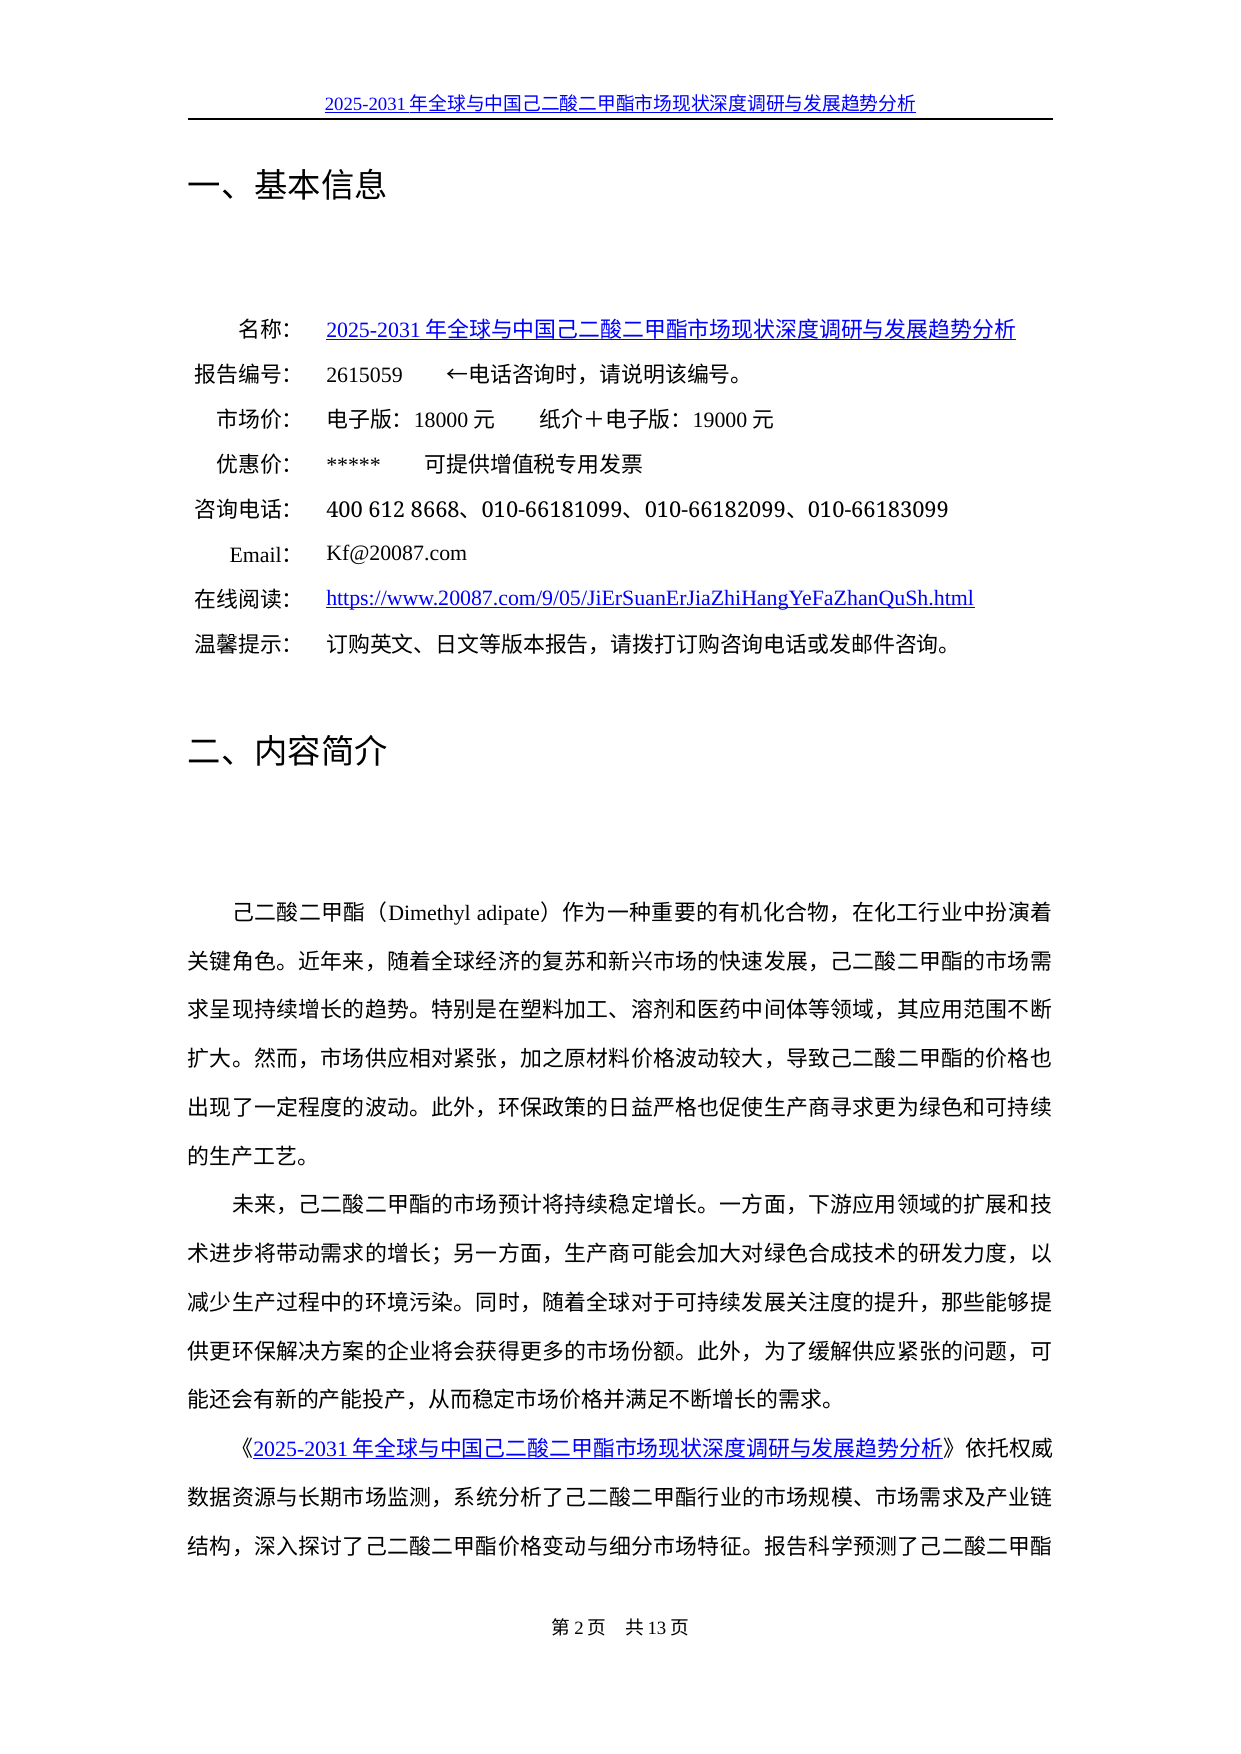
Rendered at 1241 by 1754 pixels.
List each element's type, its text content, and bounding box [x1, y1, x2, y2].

table_cell 温馨提示： [167, 627, 315, 672]
title 一、基本信息 [187, 150, 1053, 215]
table_cell 市场价： [167, 402, 315, 447]
table_cell 在线阅读： [167, 582, 315, 627]
table_cell Email： [167, 537, 315, 582]
table_cell Kf@20087.com [315, 537, 1073, 582]
table_cell 订购英文、日文等版本报告，请拨打订购咨询电话或发邮件咨询。 [315, 627, 1073, 672]
table_cell 报告编号： [167, 357, 315, 402]
table_cell 400 612 8668、010-66181099、010-66182099、010-66183099 [315, 492, 1073, 537]
table_cell 优惠价： [167, 447, 315, 492]
table_cell 电子版：18000 元 纸介＋电子版：19000 元 [315, 402, 1073, 447]
table_cell 咨询电话： [167, 492, 315, 537]
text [187, 894, 1053, 1561]
title 二、内容简介 [187, 717, 1053, 782]
table_cell ***** 可提供增值税专用发票 [315, 447, 1073, 492]
table_cell 2615059 ←电话咨询时，请说明该编号。 [315, 357, 1073, 402]
table_cell [315, 582, 1073, 627]
table_header 2025-2031年全球与中国己二酸二甲酯市场现状深度调研与发展趋势分析 [315, 312, 1073, 357]
table_header 名称： [167, 312, 315, 357]
